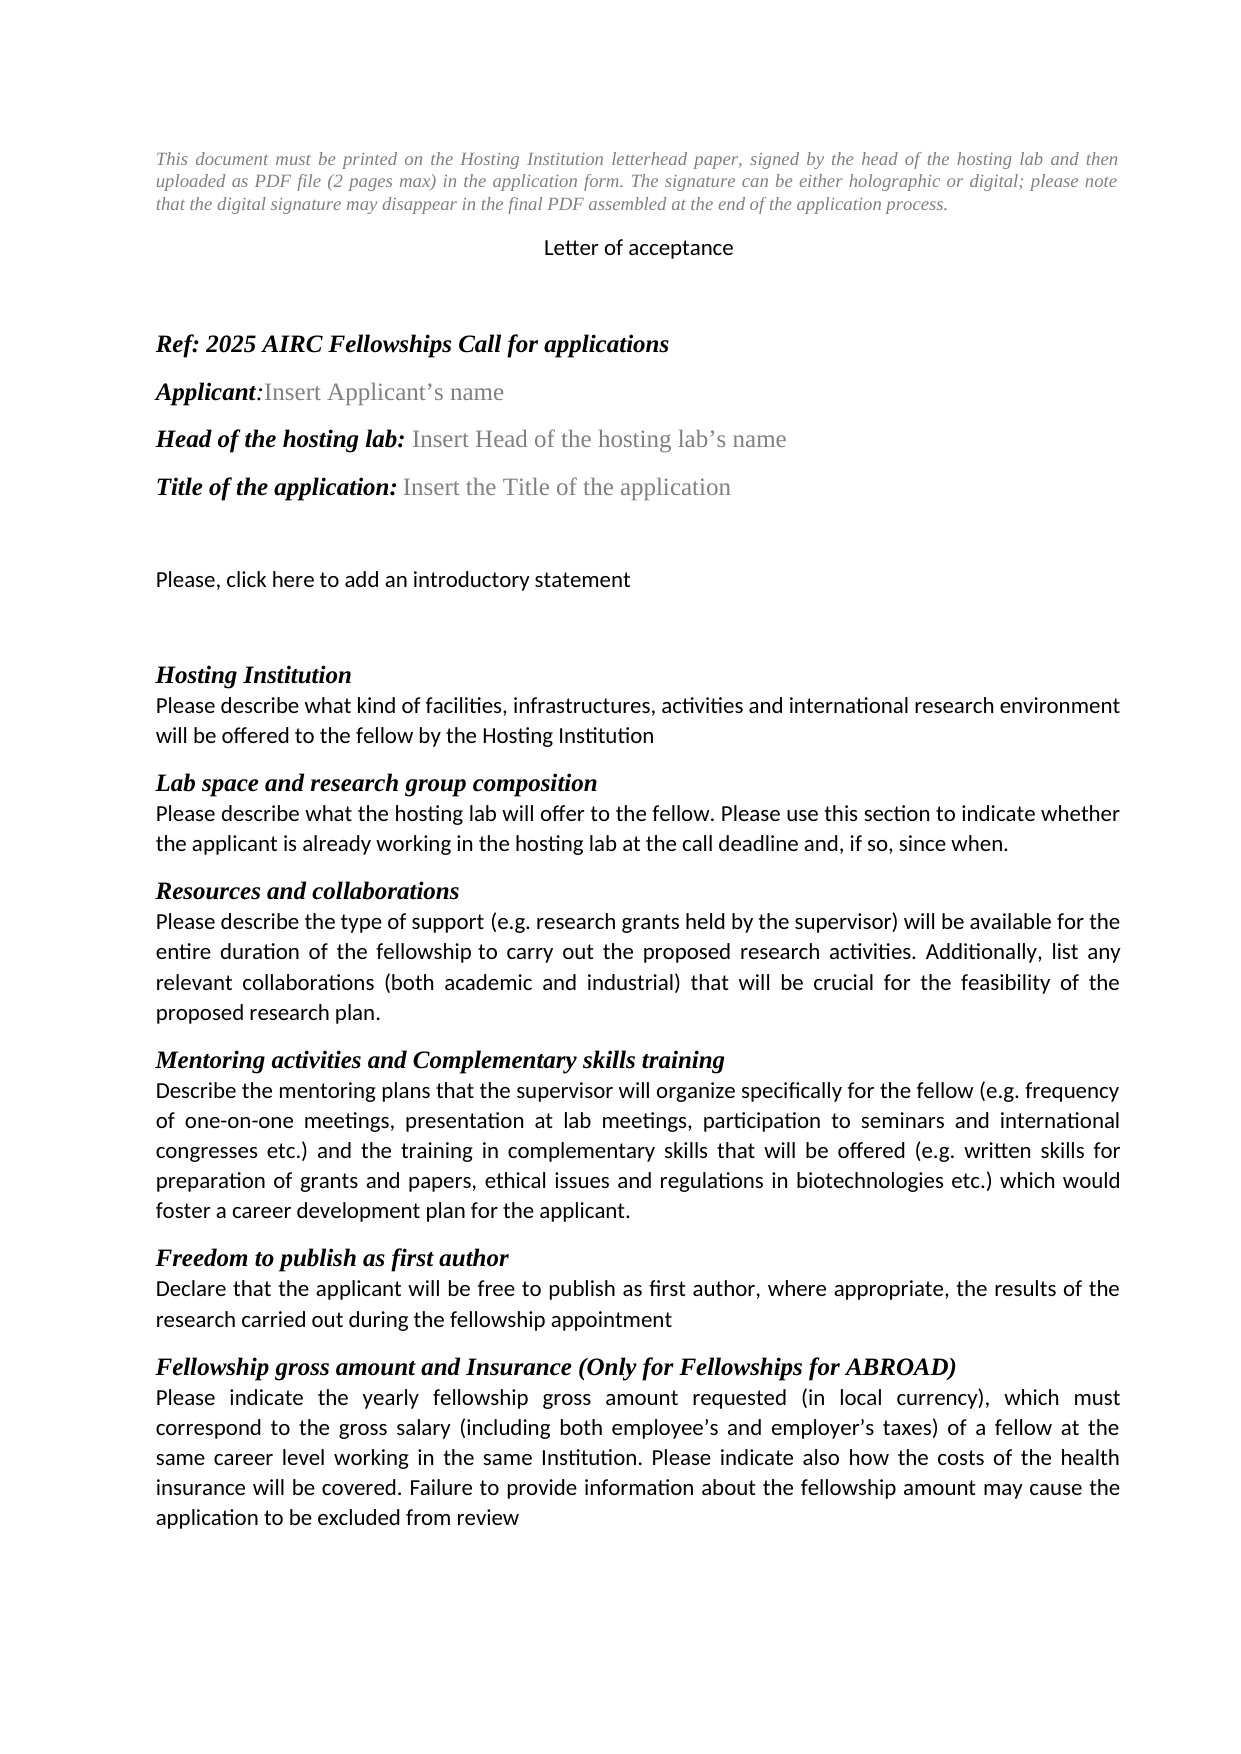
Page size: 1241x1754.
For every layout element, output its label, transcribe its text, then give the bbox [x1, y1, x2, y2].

list This document must be printed on the Hosting Institution letterhead paper, signed by the head of the hosting lab and then uploaded as PDF file (2 pages max) in the application form. The signature can be either holographic or digital; please note that the digital signature may disappear in the final PDF assembled at the end of the application process. [156, 148, 1122, 215]
